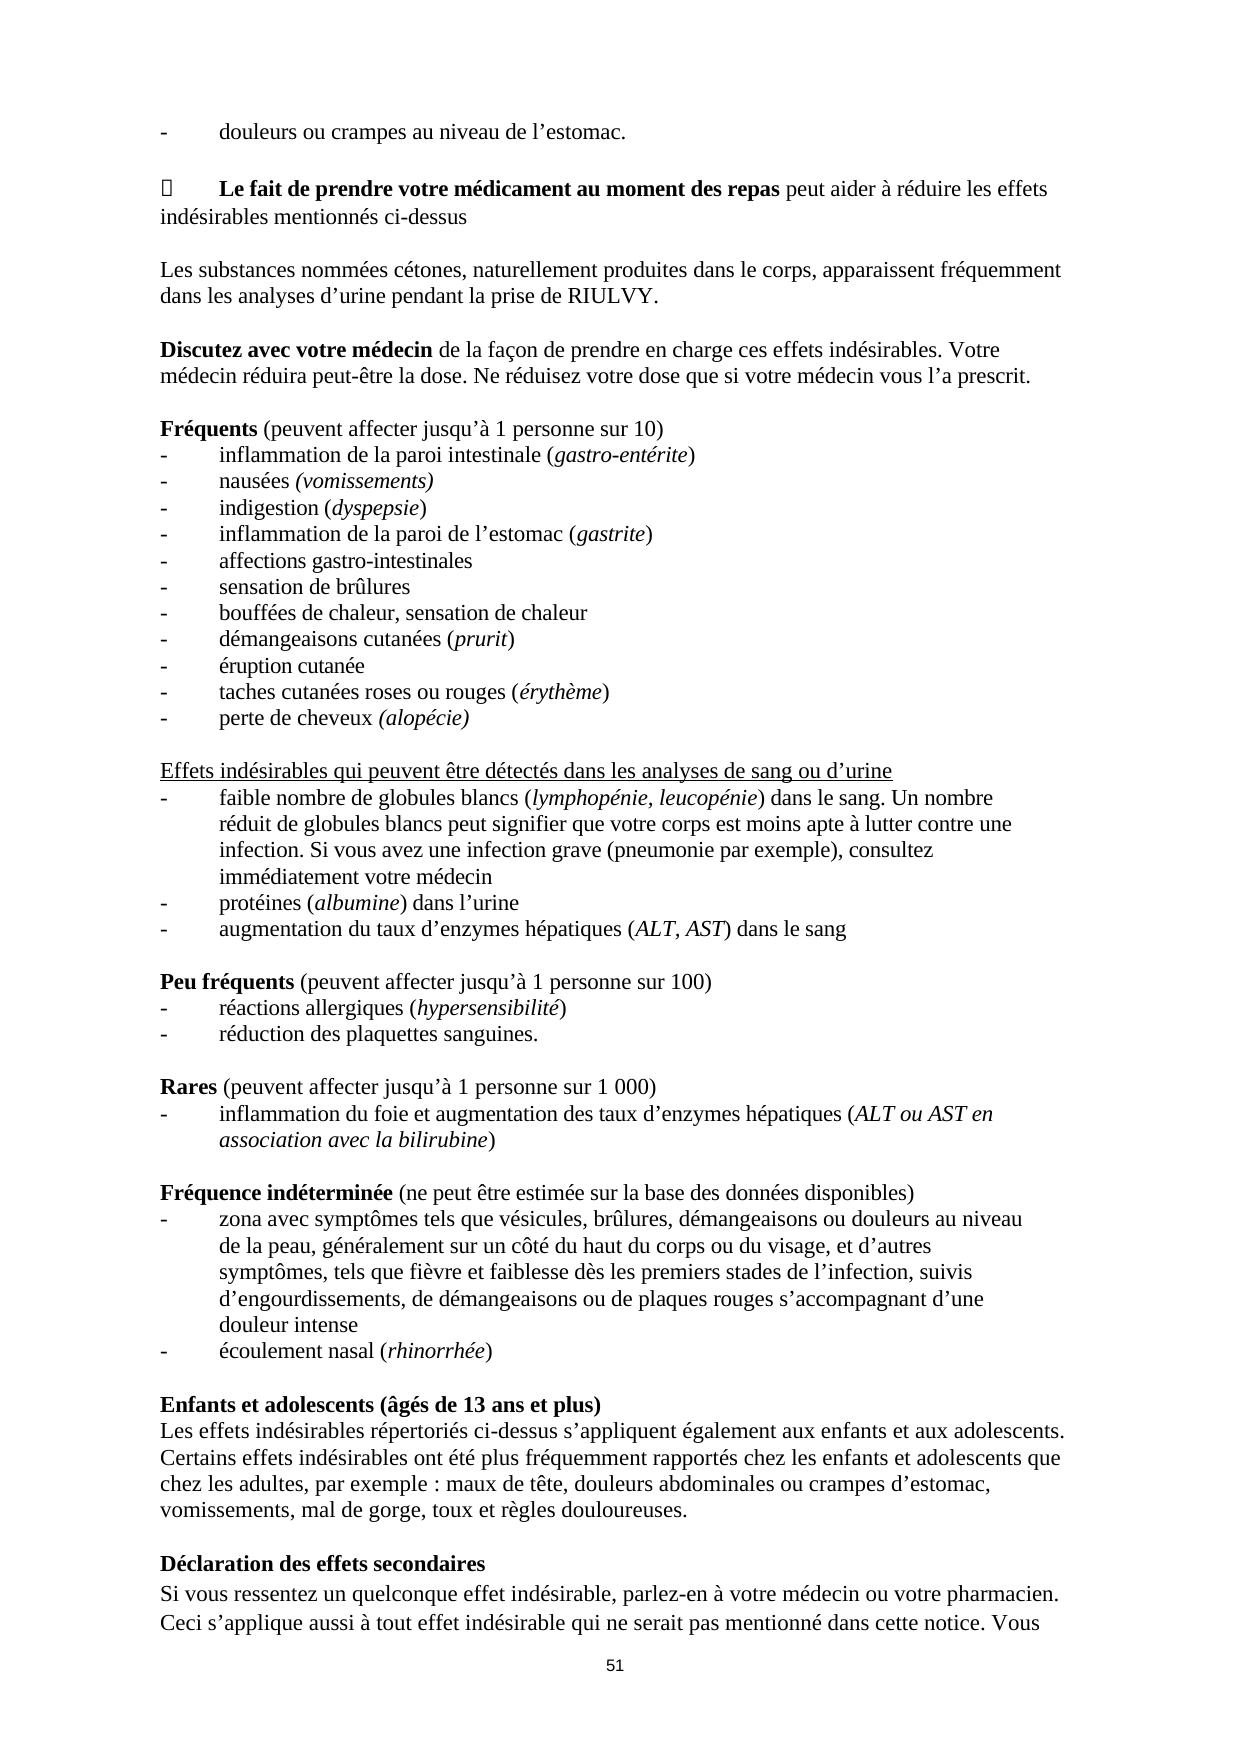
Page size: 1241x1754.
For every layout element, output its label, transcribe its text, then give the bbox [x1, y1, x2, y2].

list indigestion (dyspepsie) [160, 494, 1092, 520]
list sensation de brûlures [160, 573, 1092, 599]
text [160, 1580, 1078, 1635]
text  Le fait de prendre votre médicament au moment des repas peut aider à réduire les effets indésirables mentionnés ci-dessus [160, 172, 1092, 229]
text Discutez avec votre médecin de la façon de prendre en charge ces effets indésirables. Votre médecin réduira peut-être la dose. Ne réduisez votre dose que si votre médecin vous l’a prescrit. [160, 336, 1075, 389]
list protéines (albumine) dans l’urine [160, 889, 1092, 915]
text Fréquence indéterminée (ne peut être estimée sur la base des données disponibles) [160, 1179, 1092, 1206]
text Enfants et adolescents (âgés de 13 ans et plus) [160, 1391, 1092, 1417]
list perte de cheveux (alopécie) [160, 705, 1092, 731]
list augmentation du taux d’enzymes hépatiques (ALT, AST) dans le sang [160, 916, 1092, 942]
text Déclaration des effets secondaires [160, 1550, 1092, 1577]
list affections gastro-intestinales [160, 547, 1092, 573]
list démangeaisons cutanées (prurit) [160, 626, 1092, 652]
list éruption cutanée [160, 652, 1092, 678]
list nausées (vomissements) [160, 468, 1092, 494]
list zona avec symptômes tels que vésicules, brûlures, démangeaisons ou douleurs au niveau de la peau, généralement sur un côté du haut du corps ou du visage, et d’autres symptômes, tels que fièvre et faiblesse dès les premiers stades de l’infection, suivis d’engourdissements, de démangeaisons ou de plaques rouges s’accompagnant d’une douleur intense [160, 1206, 1040, 1337]
list douleurs ou crampes au niveau de l’estomac. [160, 118, 1092, 144]
text Fréquents (peuvent affecter jusqu’à 1 personne sur 10) [160, 415, 1092, 442]
list inflammation de la paroi de l’estomac (gastrite) [160, 520, 1092, 547]
text Certains effets indésirables ont été plus fréquemment rapportés chez les enfants et adolescents que chez les adultes, par exemple : maux de tête, douleurs abdominales ou crampes d’estomac, vomissements, mal de gorge, toux et règles douloureuses. [160, 1444, 1097, 1523]
list bouffées de chaleur, sensation de chaleur [160, 599, 1092, 626]
list inflammation du foie et augmentation des taux d’enzymes hépatiques (ALT ou AST en association avec la bilirubine) [160, 1100, 1039, 1153]
list inflammation de la paroi intestinale (gastro-entérite) [160, 442, 1092, 468]
list réduction des plaquettes sanguines. [160, 1021, 1092, 1047]
text Rares (peuvent affecter jusqu’à 1 personne sur 1 000) [160, 1073, 1092, 1100]
list taches cutanées roses ou rouges (érythème) [160, 678, 1092, 705]
list écoulement nasal (rhinorrhée) [160, 1337, 1092, 1364]
text Les substances nommées cétones, naturellement produites dans le corps, apparaissent fréquemment dans les analyses d’urine pendant la prise de RIULVY. [160, 256, 1092, 308]
text Effets indésirables qui peuvent être détectés dans les analyses de sang ou d’urine [160, 757, 1092, 784]
list réactions allergiques (hypersensibilité) [160, 994, 1092, 1021]
list faible nombre de globules blancs (lymphopénie, leucopénie) dans le sang. Un nombre réduit de globules blancs peut signifier que votre corps est moins apte à lutter contre une infection. Si vous avez une infection grave (pneumonie par exemple), consultez immédiatement votre médecin [160, 784, 1048, 889]
text Peu fréquents (peuvent affecter jusqu’à 1 personne sur 100) [160, 968, 1092, 994]
text Les effets indésirables répertoriés ci-dessus s’appliquent également aux enfants et aux adolescents. [160, 1417, 1097, 1444]
